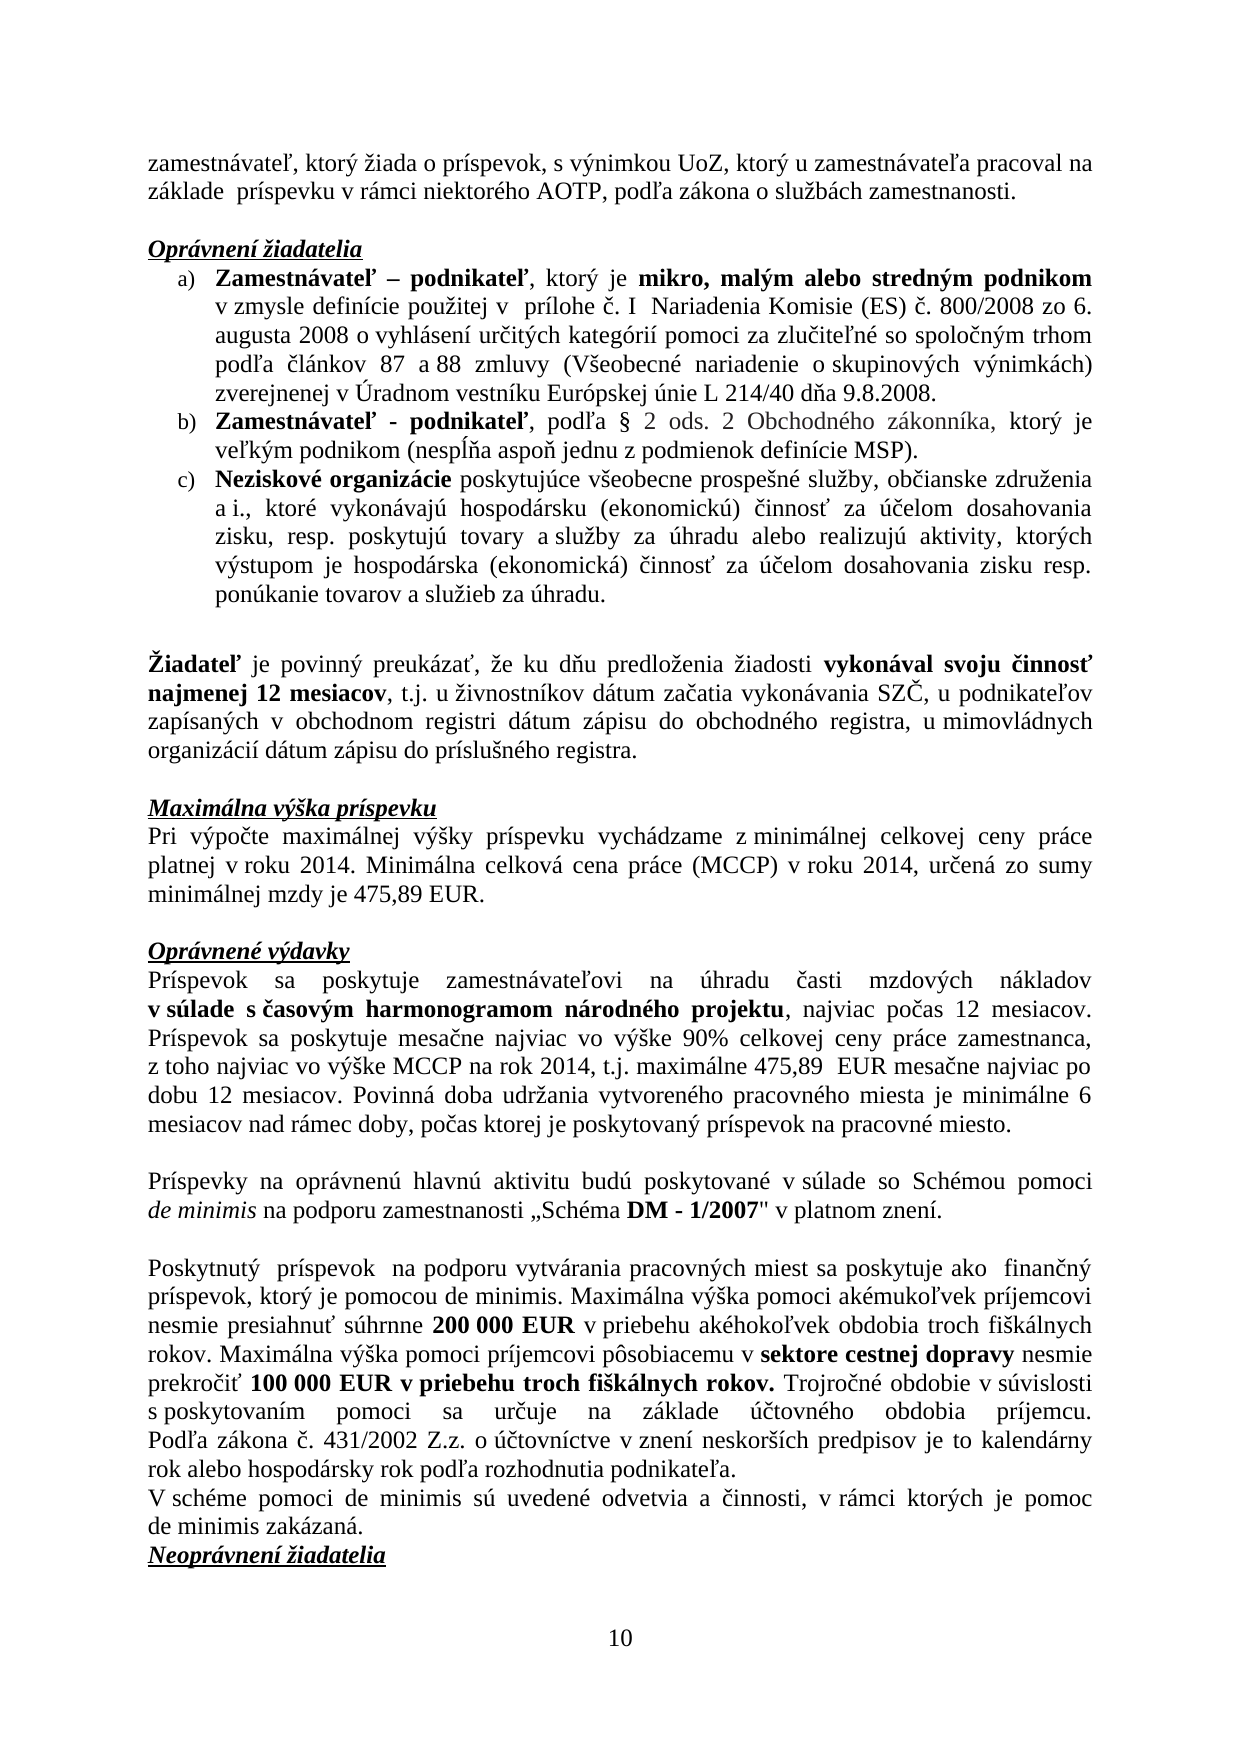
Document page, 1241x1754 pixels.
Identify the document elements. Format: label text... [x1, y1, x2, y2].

list Zamestnávateľ – podnikateľ, ktorý je mikro, malým alebo stredným podnikom v zmysle definície použitej v prílohe č. I Nariadenia Komisie (ES) č. 800/2008 zo 6. augusta 2008 o vyhlásení určitých kategórií pomoci za zlučiteľné so spoločným trhom podľa článkov 87 a 88 zmluvy (Všeobecné nariadenie o skupinových výnimkách) zverejnenej v Úradnom vestníku Európskej únie L 214/40 dňa 9.8.2008. [177, 263, 1093, 406]
text Oprávnené výdavky [148, 936, 1093, 965]
text Oprávnení žiadatelia [148, 234, 1093, 263]
text Poskytnutý príspevok na podporu vytvárania pracovných miest sa poskytuje ako finančný príspevok, ktorý je pomocou de minimis. Maximálna výška pomoci akémukoľvek príjemcovi nesmie presiahnuť súhrnne 200 000 EUR v priebehu akéhokoľvek obdobia troch fiškálnych rokov. Maximálna výška pomoci príjemcovi pôsobiacemu v sektore cestnej dopravy nesmie prekročiť 100 000 EUR v priebehu troch fiškálnych rokov. Trojročné obdobie v súvislosti s poskytovaním pomoci sa určuje na základe účtovného obdobia príjemcu. Podľa zákona č. 431/2002 Z.z. o účtovníctve v znení neskorších predpisov je to kalendárny rok alebo hospodársky rok podľa rozhodnutia podnikateľa. [148, 1253, 1093, 1483]
text V schéme pomoci de minimis sú uvedené odvetvia a činnosti, v rámci ktorých je pomoc de minimis zakázaná. [148, 1483, 1093, 1540]
list Zamestnávateľ - podnikateľ, podľa § 2 ods. 2 Obchodného zákonníka, ktorý je veľkým podnikom (nespĺňa aspoň jednu z podmienok definície MSP). [177, 406, 1093, 464]
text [148, 148, 1093, 205]
text Pri výpočte maximálnej výšky príspevku vychádzame z minimálnej celkovej ceny práce platnej v roku 2014. Minimálna celková cena práce (MCCP) v roku 2014, určená zo sumy minimálnej mzdy je 475,89 EUR. [148, 821, 1093, 908]
text Žiadateľ je povinný preukázať, že ku dňu predloženia žiadosti vykonával svoju činnosť najmenej 12 mesiacov, t.j. u živnostníkov dátum začatia vykonávania SZČ, u podnikateľov zapísaných v obchodnom registri dátum zápisu do obchodného registra, u mimovládnych organizácií dátum zápisu do príslušného registra. [148, 649, 1093, 764]
text Maximálna výška príspevku [148, 793, 1093, 821]
text Neoprávnení žiadatelia [148, 1540, 1093, 1569]
text Príspevky na oprávnenú hlavnú aktivitu budú poskytované v súlade so Schémou pomoci de minimis na podporu zamestnanosti „Schéma DM - 1/2007" v platnom znení. [148, 1166, 1093, 1224]
list Neziskové organizácie poskytujúce všeobecne prospešné služby, občianske združenia a i., ktoré vykonávajú hospodársku (ekonomickú) činnosť za účelom dosahovania zisku, resp. poskytujú tovary a služby za úhradu alebo realizujú aktivity, ktorých výstupom je hospodárska (ekonomická) činnosť za účelom dosahovania zisku resp. ponúkanie tovarov a služieb za úhradu. [177, 464, 1093, 608]
text Príspevok sa poskytuje zamestnávateľovi na úhradu časti mzdových nákladov v súlade s časovým harmonogramom národného projektu, najviac počas 12 mesiacov. Príspevok sa poskytuje mesačne najviac vo výške 90% celkovej ceny práce zamestnanca, z toho najviac vo výške MCCP na rok 2014, t.j. maximálne 475,89 EUR mesačne najviac po dobu 12 mesiacov. Povinná doba udržania vytvoreného pracovného miesta je minimálne 6 mesiacov nad rámec doby, počas ktorej je poskytovaný príspevok na pracovné miesto. [148, 965, 1093, 1138]
